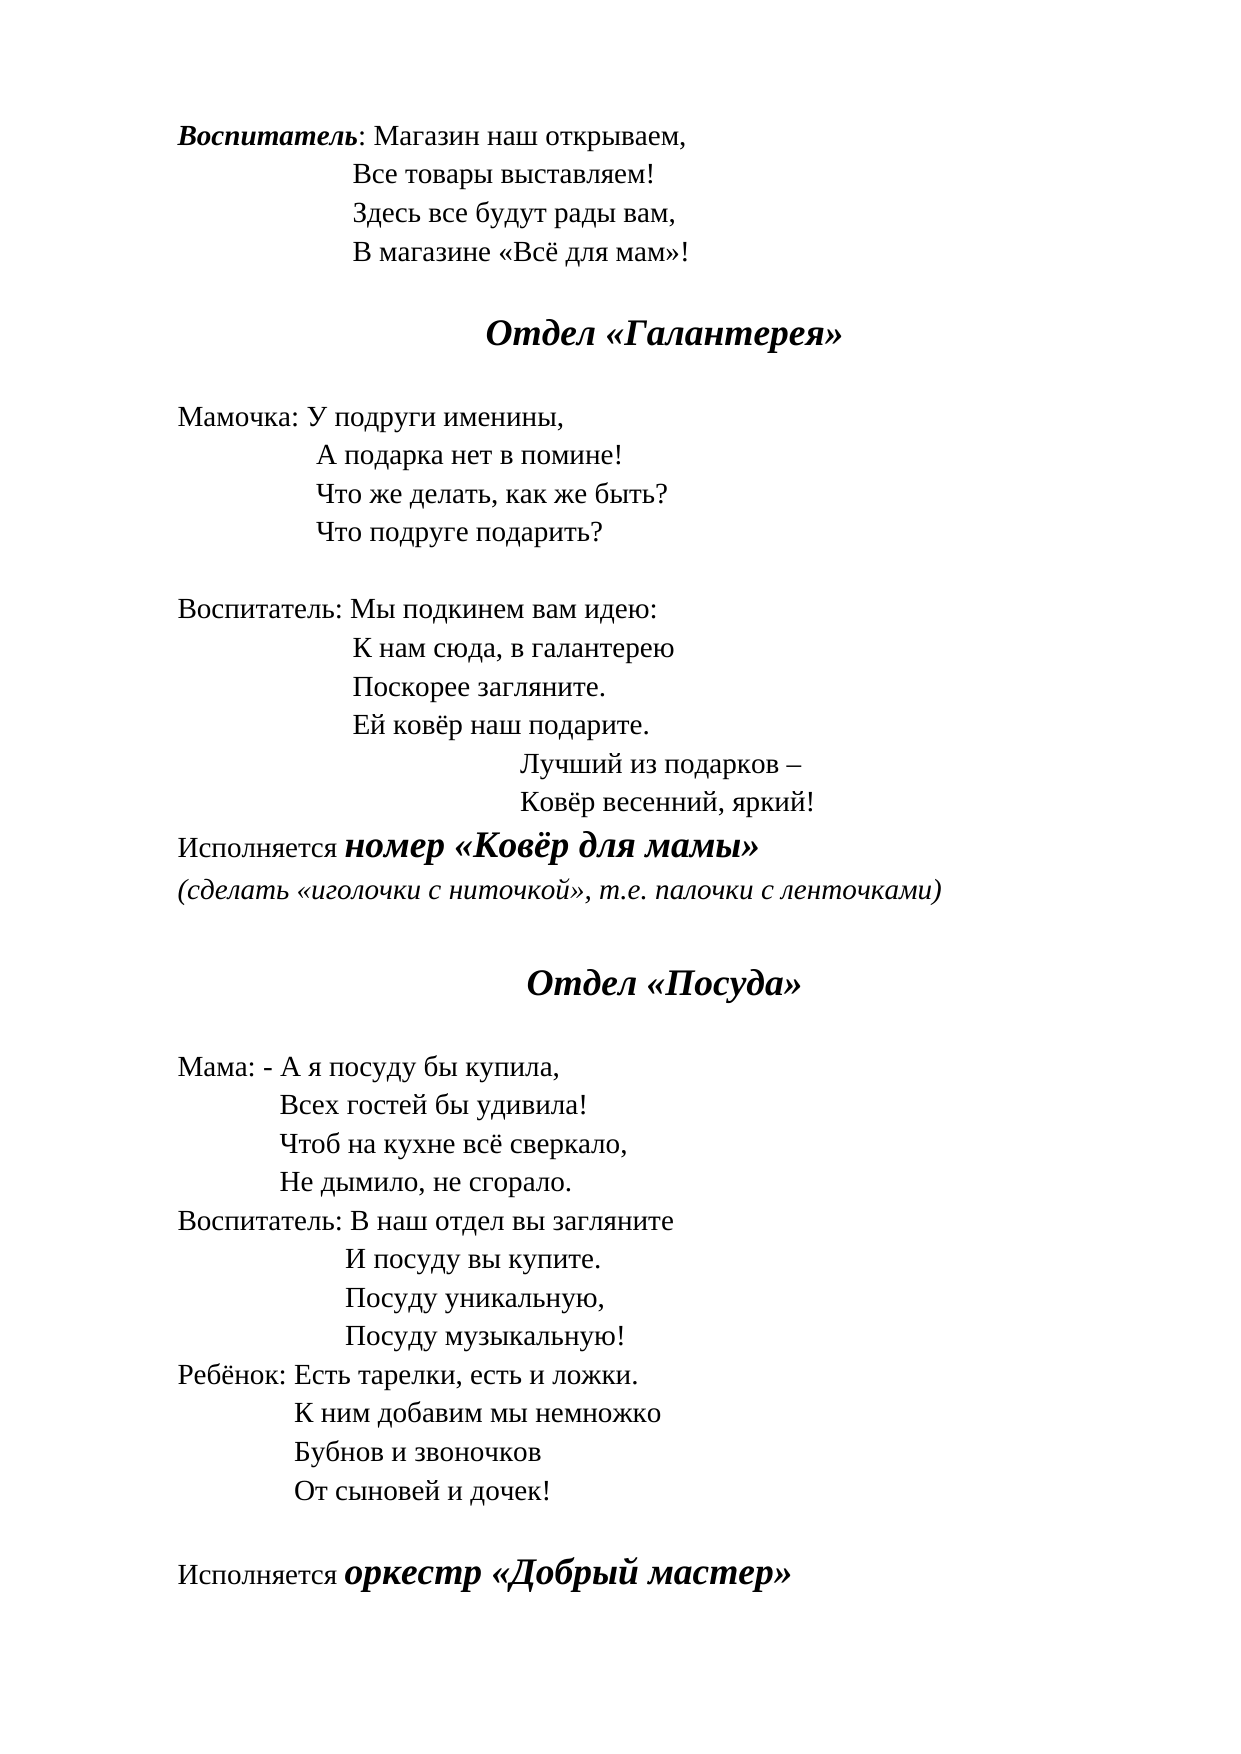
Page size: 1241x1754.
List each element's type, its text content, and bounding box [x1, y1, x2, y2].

text Что подруге подарить? [177, 514, 1152, 548]
text А подарка нет в помине! [177, 437, 1152, 471]
text Отдел «Посуда» [177, 961, 1152, 1004]
text Что же делать, как же быть? [177, 476, 1152, 509]
text (сделать «иголочки с ниточкой», т.е. палочки с ленточками) [177, 872, 1152, 906]
text Отдел «Галантерея» [177, 311, 1152, 354]
text Воспитатель: Мы подкинем вам идею: [177, 592, 1152, 625]
text Воспитатель: Магазин наш открываем, [177, 118, 1152, 152]
text Поскорее загляните. [177, 669, 1152, 702]
text Лучший из подарков – [177, 746, 1152, 779]
text Все товары выставляем! [177, 157, 1152, 190]
text Посуду музыкальную! [177, 1318, 1152, 1352]
text И посуду вы купите. [177, 1241, 1152, 1275]
text От сыновей и дочек! [177, 1473, 1152, 1506]
text Посуду уникальную, [177, 1280, 1152, 1313]
text Чтоб на кухне всё сверкало, [177, 1126, 1152, 1159]
text К ним добавим мы немножко [177, 1396, 1152, 1429]
text Не дымило, не сгорало. [177, 1164, 1152, 1198]
text Здесь все будут рады вам, [177, 195, 1152, 229]
text Исполняется номер «Ковёр для мамы» [177, 823, 1152, 866]
text Воспитатель: В наш отдел вы загляните [177, 1203, 1152, 1236]
text Ребёнок: Есть тарелки, есть и ложки. [177, 1357, 1152, 1391]
text Мамочка: У подруги именины, [177, 399, 1152, 432]
text Ей ковёр наш подарите. [177, 707, 1152, 741]
text Всех гостей бы удивила! [177, 1087, 1152, 1121]
text К нам сюда, в галантерею [177, 630, 1152, 664]
text Ковёр весенний, яркий! [177, 784, 1152, 818]
text Бубнов и звоночков [177, 1434, 1152, 1468]
text Мама: - А я посуду бы купила, [177, 1049, 1152, 1082]
text Исполняется оркестр «Добрый мастер» [177, 1550, 1152, 1593]
text В магазине «Всё для мам»! [177, 234, 1152, 267]
